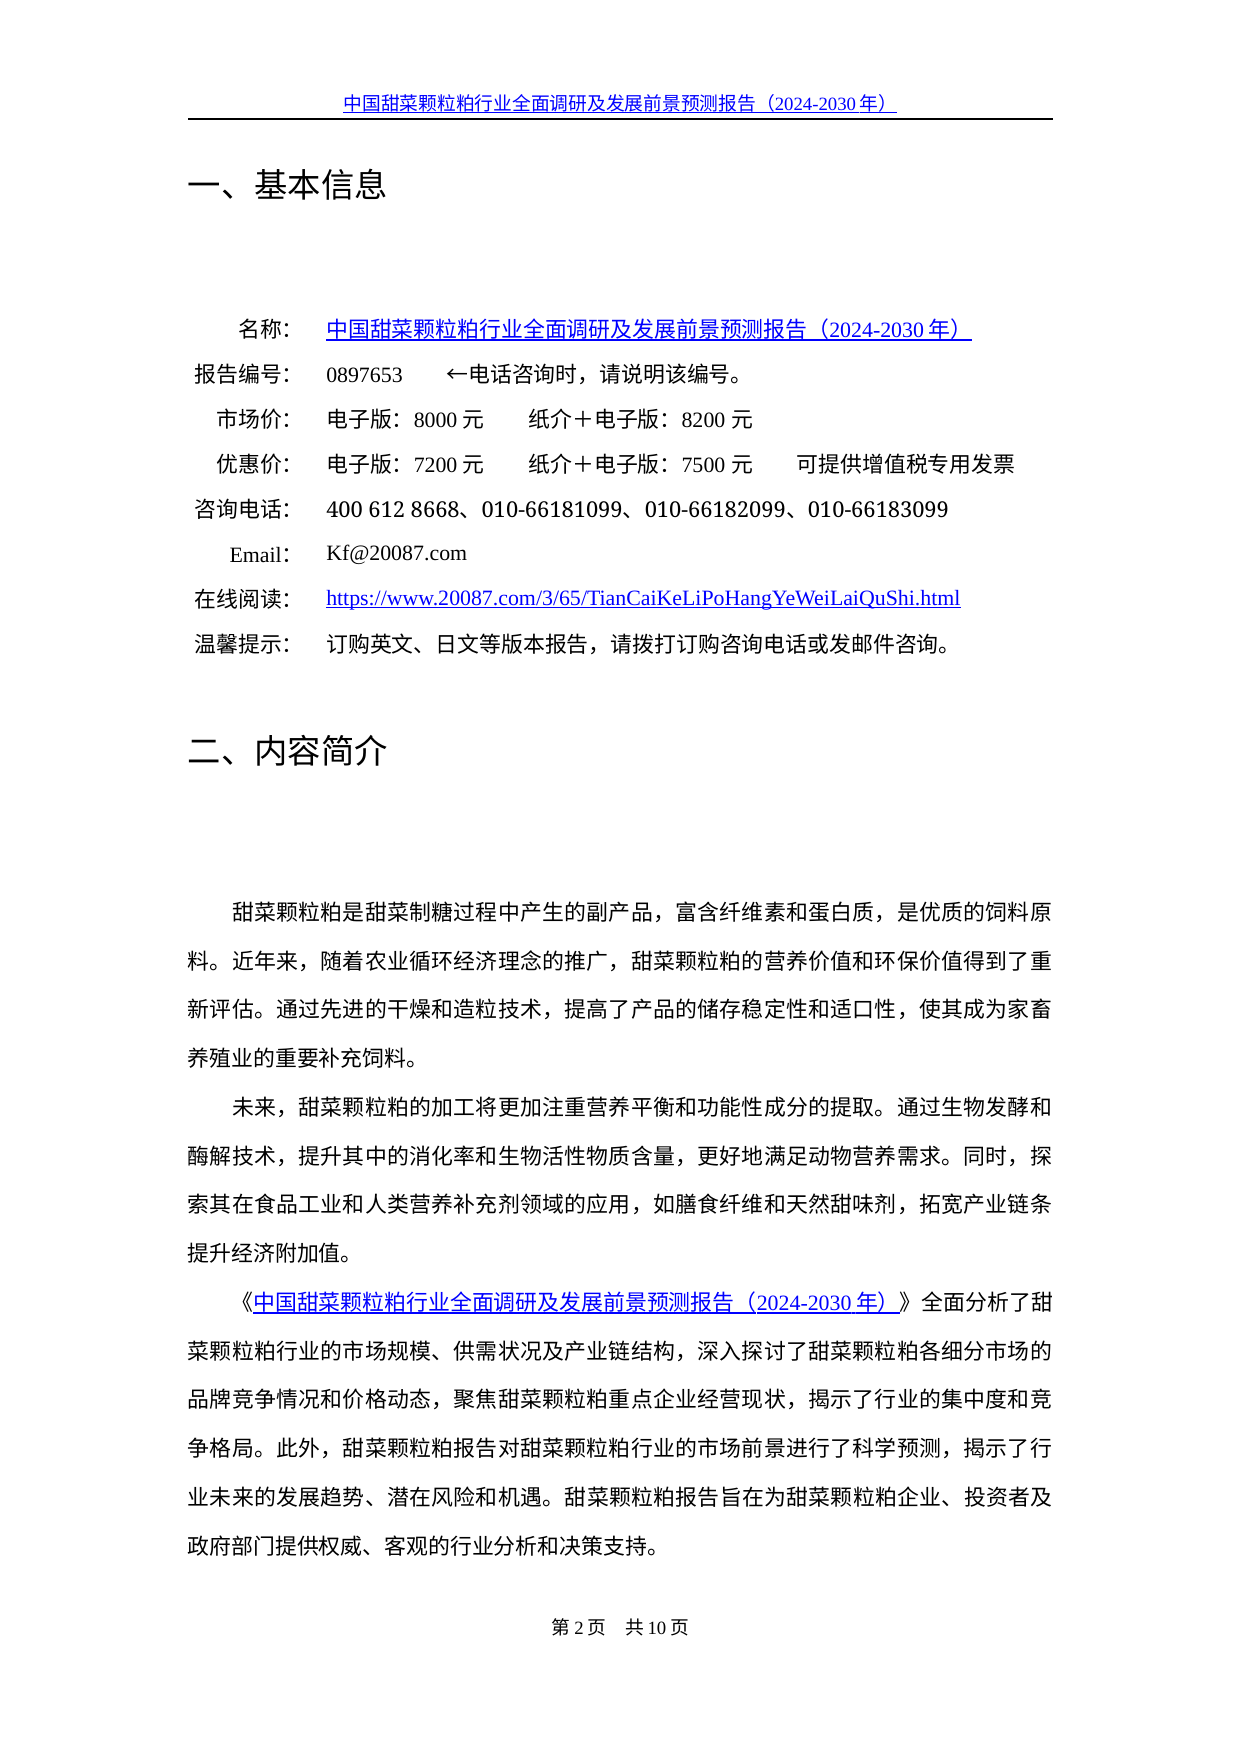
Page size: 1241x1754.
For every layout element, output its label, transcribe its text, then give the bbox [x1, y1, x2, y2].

title 二、内容简介 [187, 717, 1053, 782]
table_cell 报告编号： [167, 357, 315, 402]
table_cell 电子版：8000 元 纸介＋电子版：8200 元 [315, 402, 1073, 447]
table_cell 温馨提示： [167, 627, 315, 672]
table_cell Email： [167, 537, 315, 582]
title 一、基本信息 [187, 150, 1053, 215]
table_header 名称： [167, 312, 315, 357]
table_cell 咨询电话： [167, 492, 315, 537]
table_cell 市场价： [167, 402, 315, 447]
table_cell 优惠价： [167, 447, 315, 492]
table_cell 0897653 ←电话咨询时，请说明该编号。 [315, 357, 1073, 402]
table_cell Kf@20087.com [315, 537, 1073, 582]
table_cell 400 612 8668、010-66181099、010-66182099、010-66183099 [315, 492, 1073, 537]
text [187, 894, 1053, 1561]
table_cell [315, 582, 1073, 627]
table_cell 在线阅读： [167, 582, 315, 627]
table_header 中国甜菜颗粒粕行业全面调研及发展前景预测报告（2024-2030年） [315, 312, 1073, 357]
table_cell 订购英文、日文等版本报告，请拨打订购咨询电话或发邮件咨询。 [315, 627, 1073, 672]
table_cell 电子版：7200 元 纸介＋电子版：7500 元 可提供增值税专用发票 [315, 447, 1073, 492]
